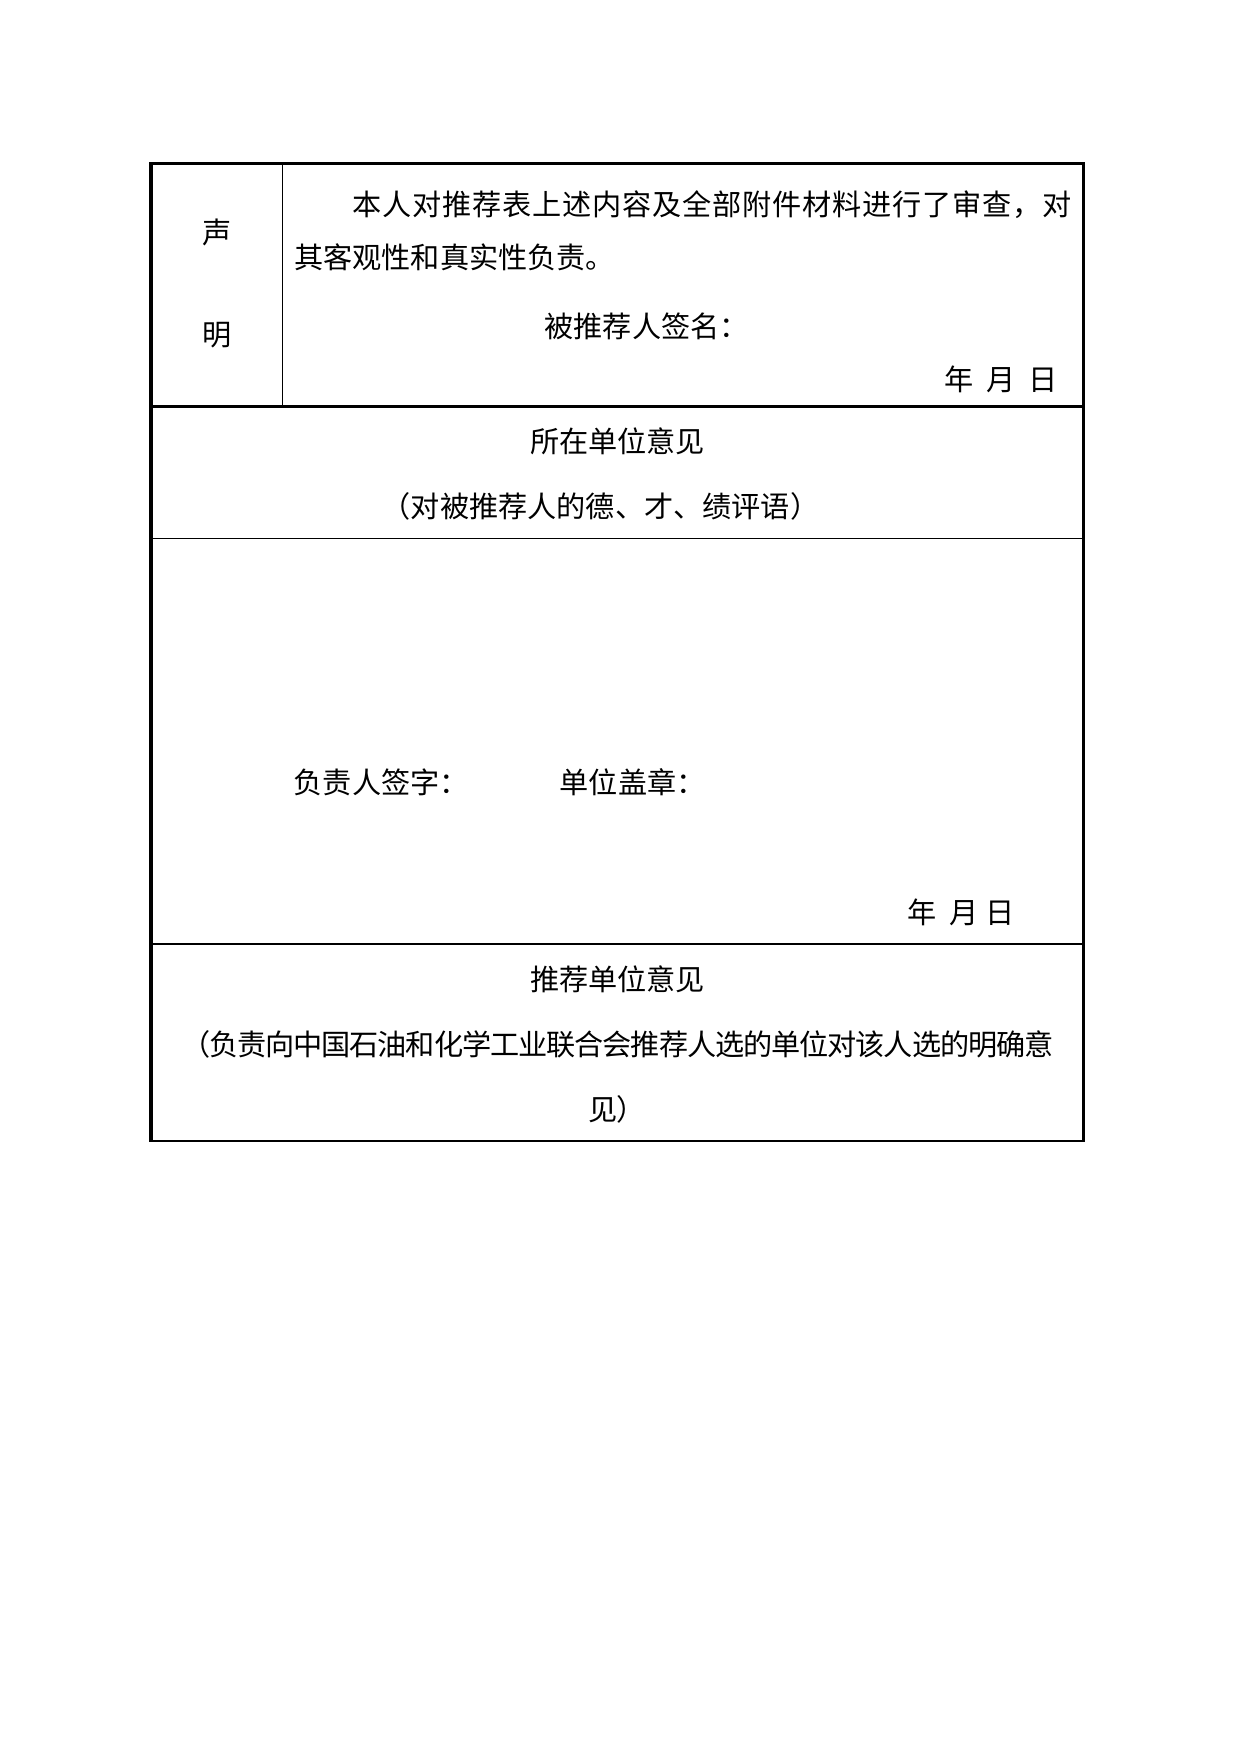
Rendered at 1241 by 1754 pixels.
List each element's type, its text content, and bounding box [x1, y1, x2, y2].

table_cell 声 明 [153, 165, 282, 404]
table_cell 负责人签字： 单位盖章： 年 月 日 [153, 539, 1082, 943]
table_cell 推荐单位意见 （负责向中国石油和化学工业联合会推荐人选的单位对该人选的明确意见） [153, 945, 1082, 1140]
table_cell 本人对推荐表上述内容及全部附件材料进行了审查，对其客观性和真实性负责。 被推荐人签名： 年 月 日 [283, 165, 1082, 404]
table_cell 所在单位意见 （对被推荐人的德、才、绩评语） [153, 408, 1082, 538]
